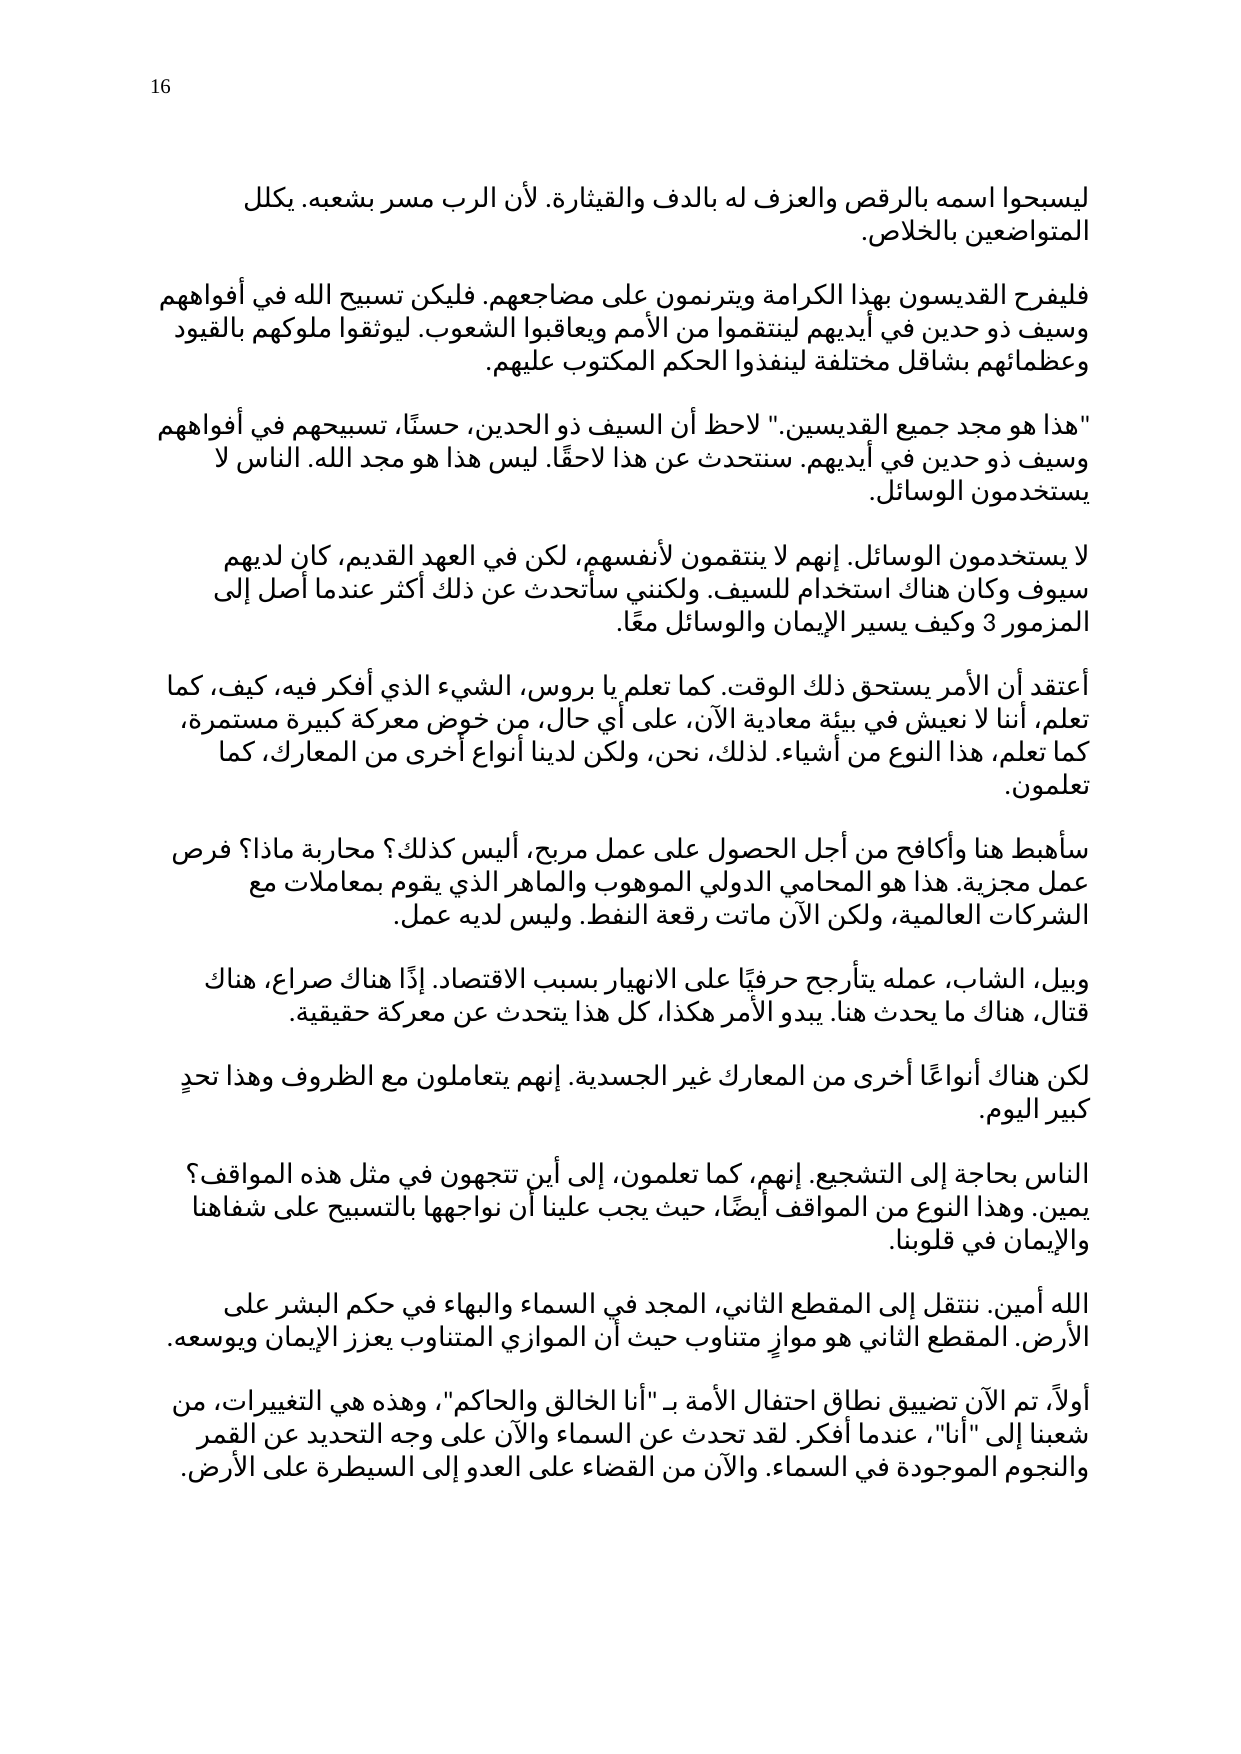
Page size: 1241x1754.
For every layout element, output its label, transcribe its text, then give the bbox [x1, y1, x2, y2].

text لكن هناك أنواعًا أخرى من المعارك غير الجسدية. إنهم يتعاملون مع الظروف وهذا تحدٍ كبير اليوم. [150, 1059, 1090, 1126]
text أولاً، تم الآن تضييق نطاق احتفال الأمة بـ "أنا الخالق والحاكم"، وهذه هي التغييرات، من شعبنا إلى "أنا"، عندما أفكر. لقد تحدث عن السماء والآن على وجه التحديد عن القمر والنجوم الموجودة في السماء. والآن من القضاء على العدو إلى السيطرة على الأرض. [150, 1384, 1090, 1483]
text لا يستخدمون الوسائل. إنهم لا ينتقمون لأنفسهم، لكن في العهد القديم، كان لديهم سيوف وكان هناك استخدام للسيف. ولكنني سأتحدث عن ذلك أكثر عندما أصل إلى المزمور 3 وكيف يسير الإيمان والوسائل معًا. [150, 539, 1090, 638]
text ليسبحوا اسمه بالرقص والعزف له بالدف والقيثارة. لأن الرب مسر بشعبه. يكلل المتواضعين بالخلاص. [150, 181, 1090, 247]
text وبيل، الشاب، عمله يتأرجح حرفيًا على الانهيار بسبب الاقتصاد. إذًا هناك صراع، هناك قتال، هناك ما يحدث هنا. يبدو الأمر هكذا، كل هذا يتحدث عن معركة حقيقية. [150, 962, 1090, 1028]
text فليفرح القديسون بهذا الكرامة ويترنمون على مضاجعهم. فليكن تسبيح الله في أفواههم وسيف ذو حدين في أيديهم لينتقموا من الأمم ويعاقبوا الشعوب. ليوثقوا ملوكهم بالقيود وعظمائهم بشاقل مختلفة لينفذوا الحكم المكتوب عليهم. [150, 278, 1090, 377]
text أعتقد أن الأمر يستحق ذلك الوقت. كما تعلم يا بروس، الشيء الذي أفكر فيه، كيف، كما تعلم، أننا لا نعيش في بيئة معادية الآن، على أي حال، من خوض معركة كبيرة مستمرة، كما تعلم، هذا النوع من أشياء. لذلك، نحن، ولكن لدينا أنواع أخرى من المعارك، كما تعلمون. [150, 669, 1090, 801]
text الله أمين. ننتقل إلى المقطع الثاني، المجد في السماء والبهاء في حكم البشر على الأرض. المقطع الثاني هو موازٍ متناوب حيث أن الموازي المتناوب يعزز الإيمان ويوسعه. [150, 1287, 1090, 1353]
text الناس بحاجة إلى التشجيع. إنهم، كما تعلمون، إلى أين تتجهون في مثل هذه المواقف؟ يمين. وهذا النوع من المواقف أيضًا، حيث يجب علينا أن نواجهها بالتسبيح على شفاهنا والإيمان في قلوبنا. [150, 1157, 1090, 1256]
text سأهبط هنا وأكافح من أجل الحصول على عمل مربح، أليس كذلك؟ محاربة ماذا؟ فرص عمل مجزية. هذا هو المحامي الدولي الموهوب والماهر الذي يقوم بمعاملات مع الشركات العالمية، ولكن الآن ماتت رقعة النفط. وليس لديه عمل. [150, 832, 1090, 931]
text "هذا هو مجد جميع القديسين." لاحظ أن السيف ذو الحدين، حسنًا، تسبيحهم في أفواههم وسيف ذو حدين في أيديهم. سنتحدث عن هذا لاحقًا. ليس هذا هو مجد الله. الناس لا يستخدمون الوسائل. [150, 408, 1090, 508]
